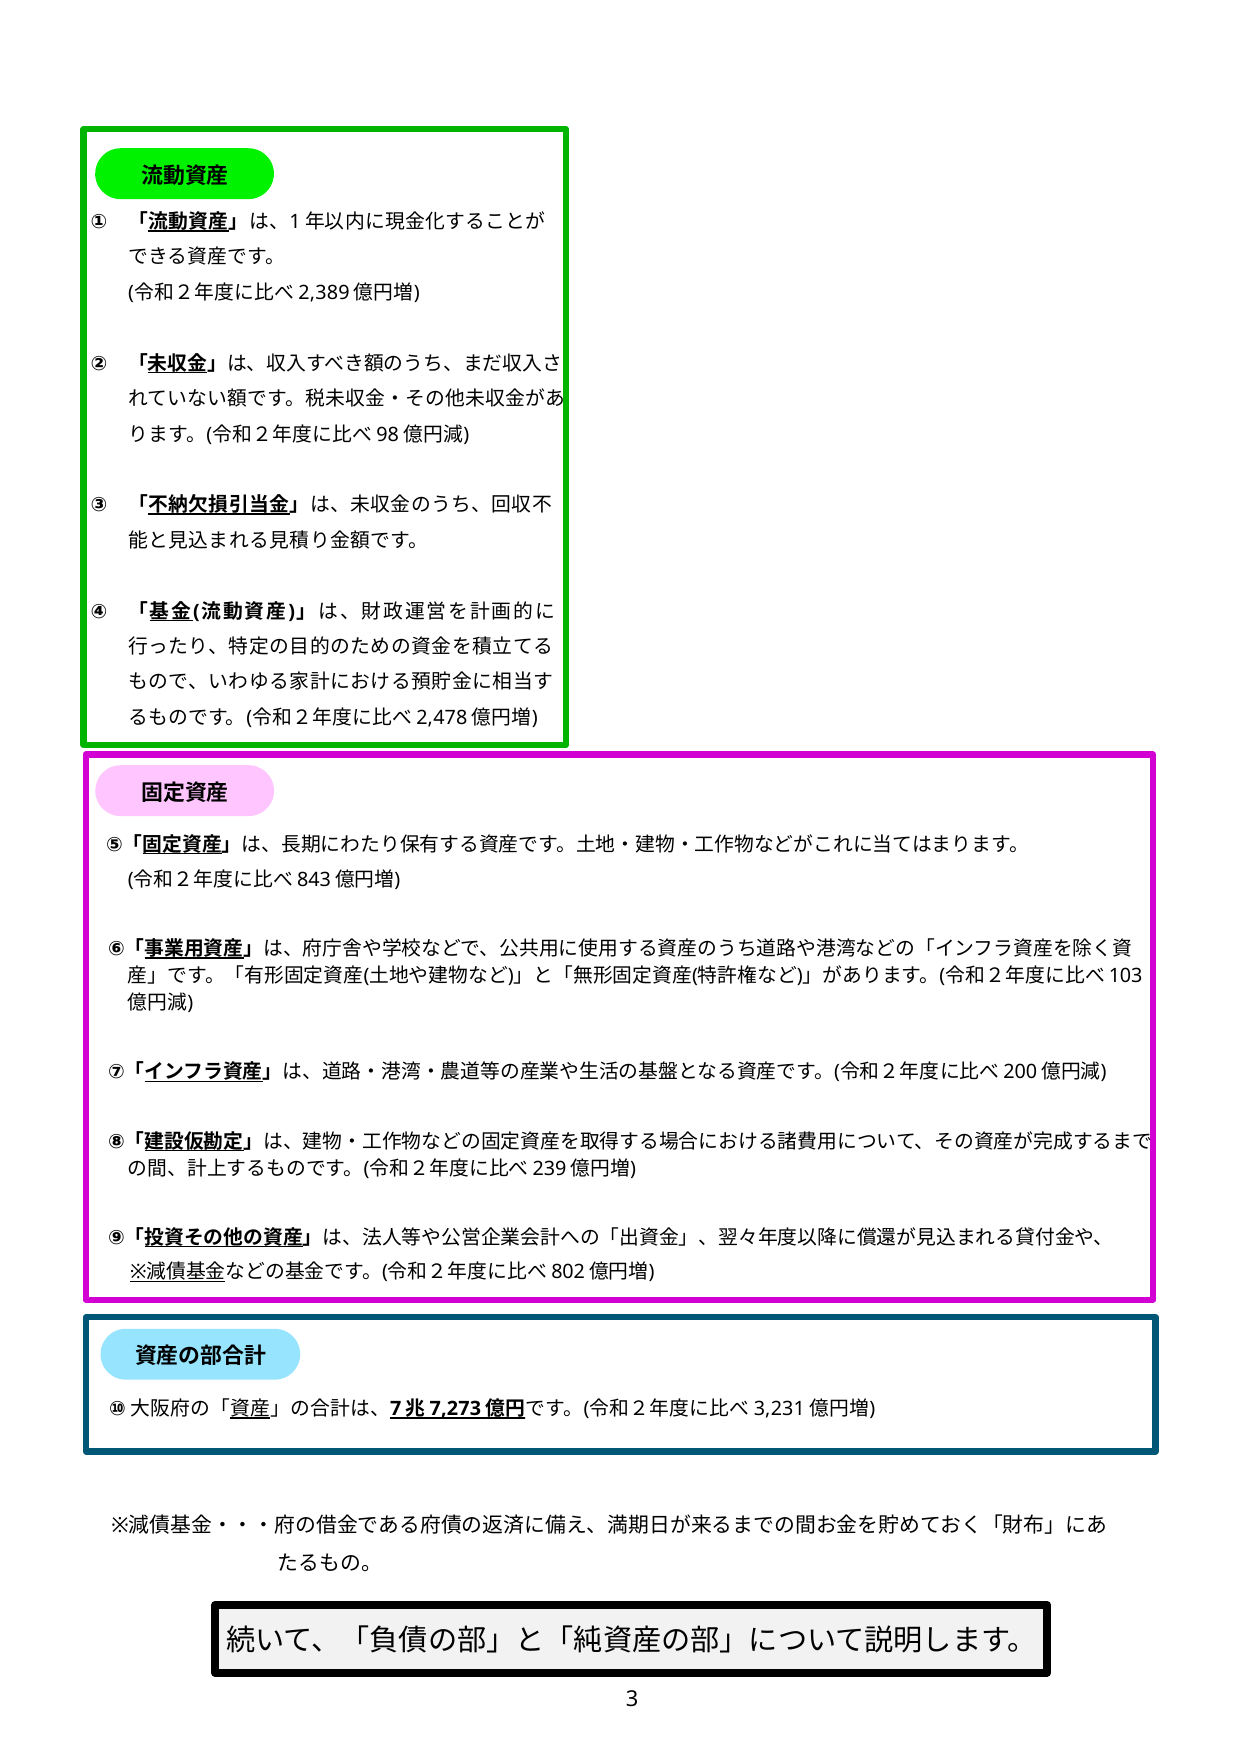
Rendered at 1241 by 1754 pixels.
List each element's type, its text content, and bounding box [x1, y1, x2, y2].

text ※減債基金・・・府の借金である府債の返済に備え、満期日が来るまでの間お金を貯めておく「財布」にあたるもの。 [111, 1504, 1120, 1579]
